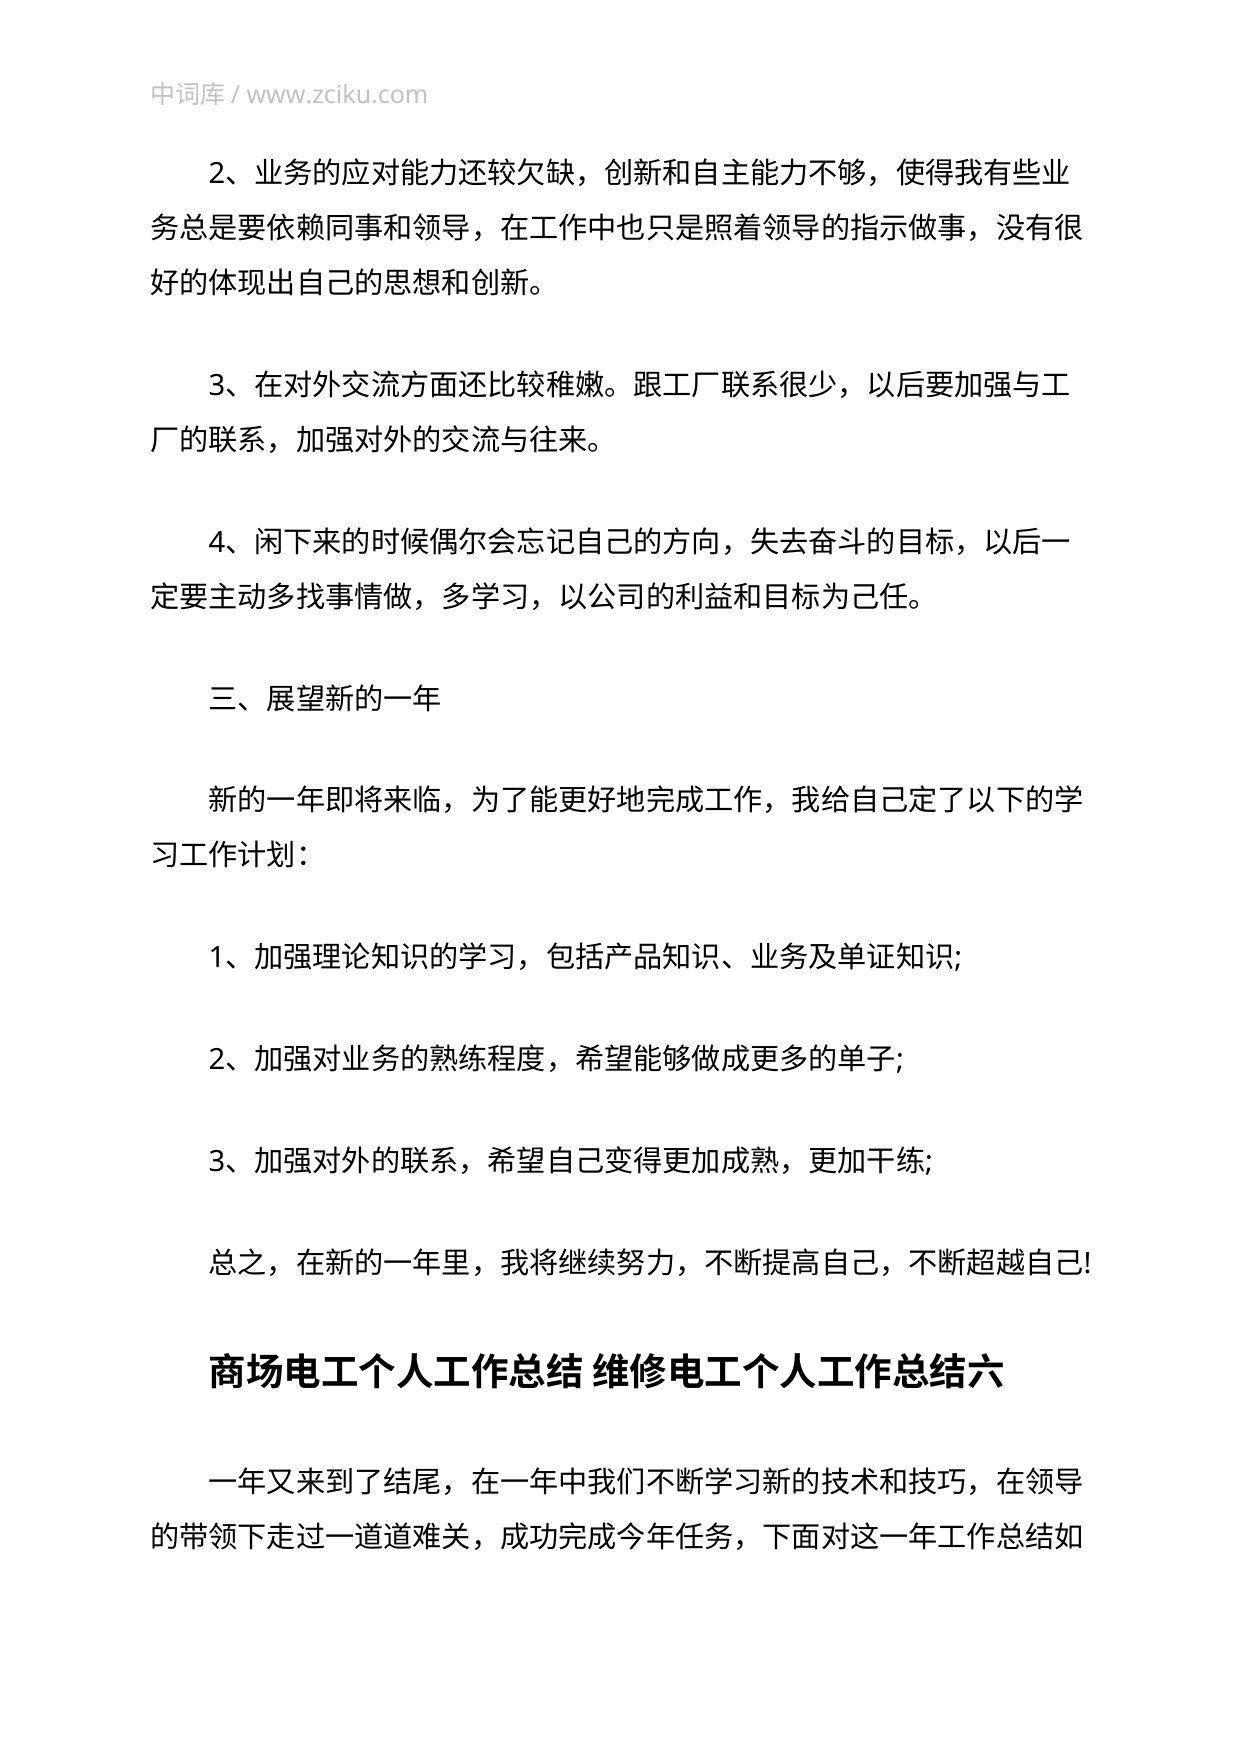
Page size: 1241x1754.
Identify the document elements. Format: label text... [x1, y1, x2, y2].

text 总之，在新的一年里，我将继续努力，不断提高自己，不断超越自己! [150, 1239, 1090, 1282]
text 3、在对外交流方面还比较稚嫩。跟工厂联系很少，以后要加强与工厂的联系，加强对外的交流与往来。 [150, 362, 1090, 459]
text 商场电工个人工作总结 维修电工个人工作总结六 [150, 1342, 1090, 1396]
text 1、加强理论知识的学习，包括产品知识、业务及单证知识; [150, 934, 1090, 976]
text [150, 1459, 1090, 1556]
text 新的一年即将来临，为了能更好地完成工作，我给自己定了以下的学习工作计划： [150, 777, 1090, 874]
text 2、业务的应对能力还较欠缺，创新和自主能力不够，使得我有些业务总是要依赖同事和领导，在工作中也只是照着领导的指示做事，没有很好的体现出自己的思想和创新。 [150, 150, 1090, 302]
text 4、闲下来的时候偶尔会忘记自己的方向，失去奋斗的目标，以后一定要主动多找事情做，多学习，以公司的利益和目标为己任。 [150, 518, 1090, 616]
text 3、加强对外的联系，希望自己变得更加成熟，更加干练; [150, 1138, 1090, 1180]
text 三、展望新的一年 [150, 675, 1090, 717]
text 2、加强对业务的熟练程度，希望能够做成更多的单子; [150, 1036, 1090, 1078]
